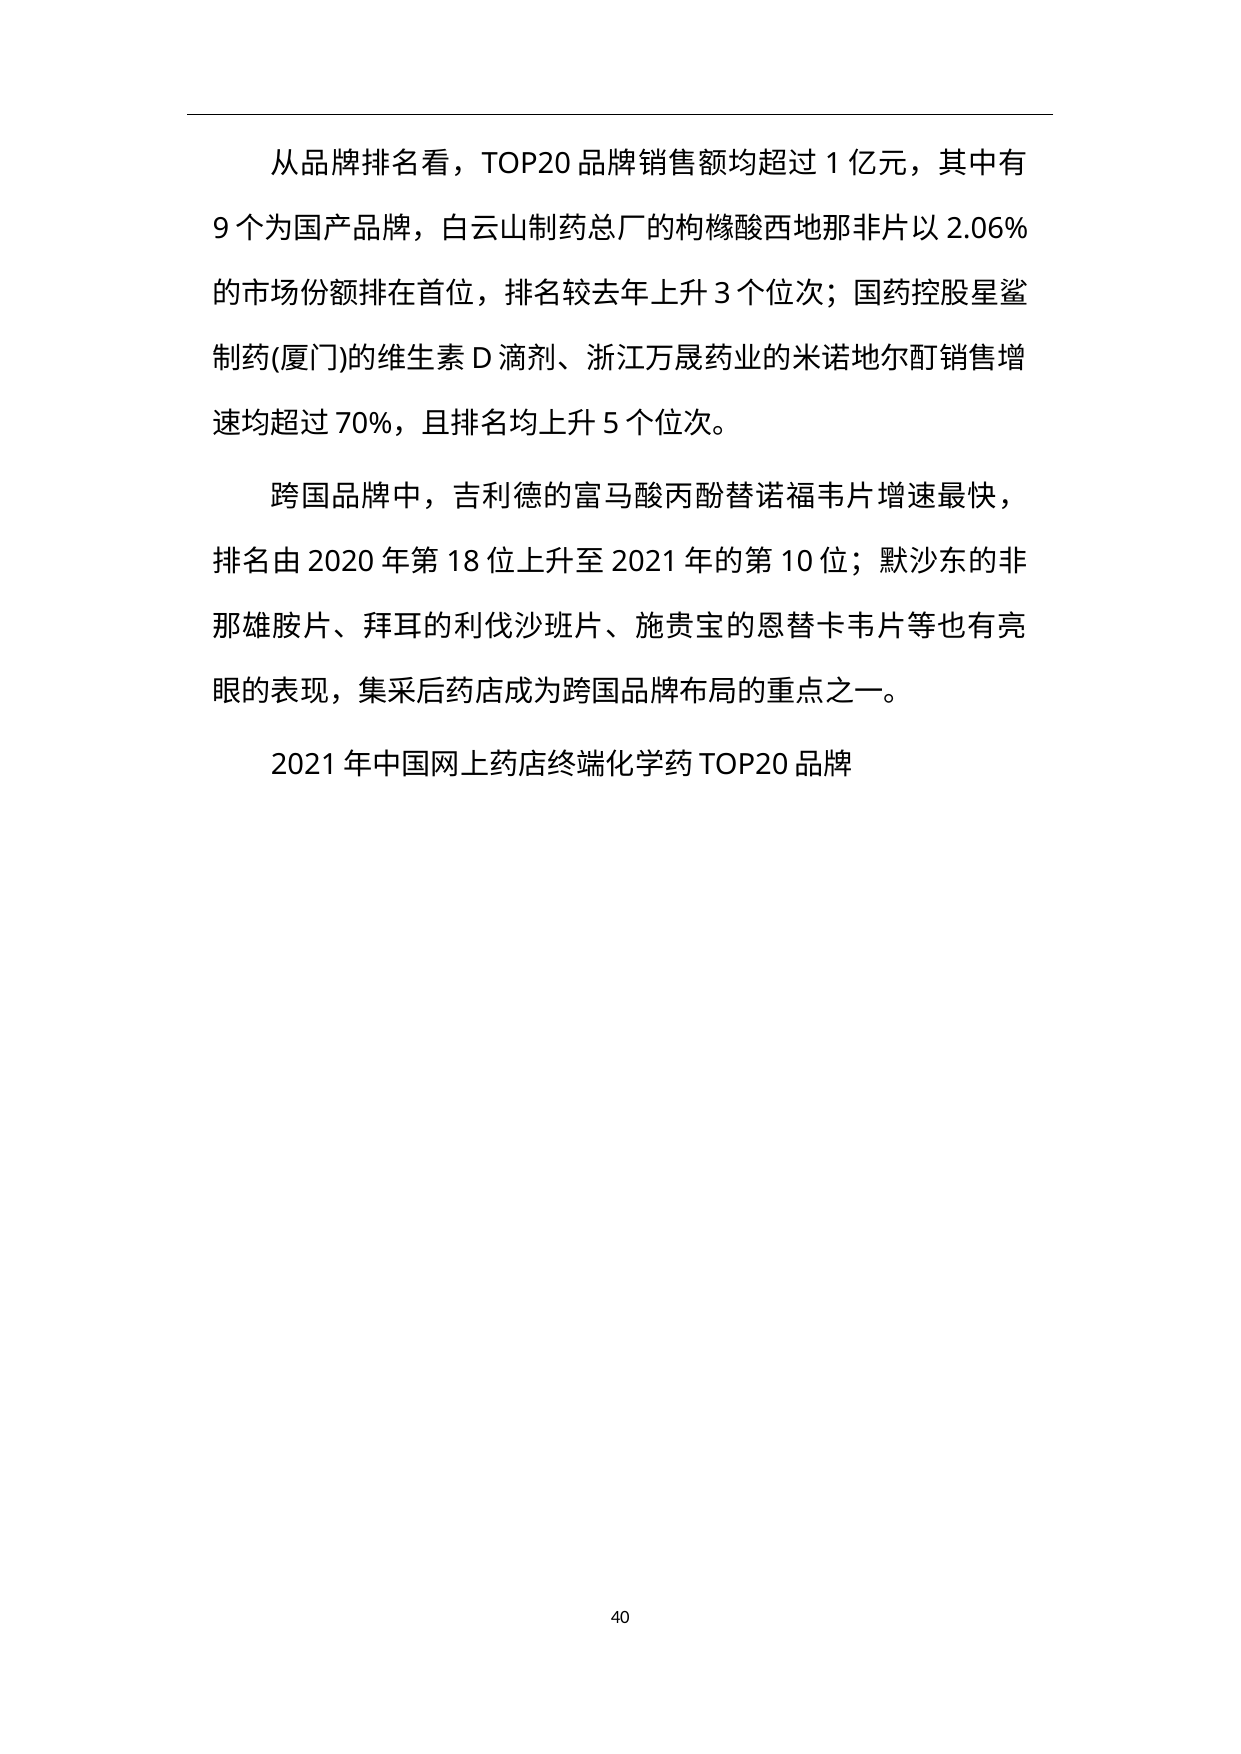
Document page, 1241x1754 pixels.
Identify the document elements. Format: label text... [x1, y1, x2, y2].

text 从品牌排名看，TOP20品牌销售额均超过1亿元，其中有9个为国产品牌，白云山制药总厂的枸橼酸西地那非片以2.06%的市场份额排在首位，排名较去年上升3个位次；国药控股星鲨制药(厦门)的维生素D滴剂、浙江万晟药业的米诺地尔酊销售增速均超过70%，且排名均上升5个位次。 [212, 129, 1028, 454]
text 跨国品牌中，吉利德的富马酸丙酚替诺福韦片增速最快，排名由2020年第18位上升至2021年的第10位；默沙东的非那雄胺片、拜耳的利伐沙班片、施贵宝的恩替卡韦片等也有亮眼的表现，集采后药店成为跨国品牌布局的重点之一。 [212, 462, 1028, 722]
text 2021年中国网上药店终端化学药TOP20品牌 [212, 729, 1028, 794]
